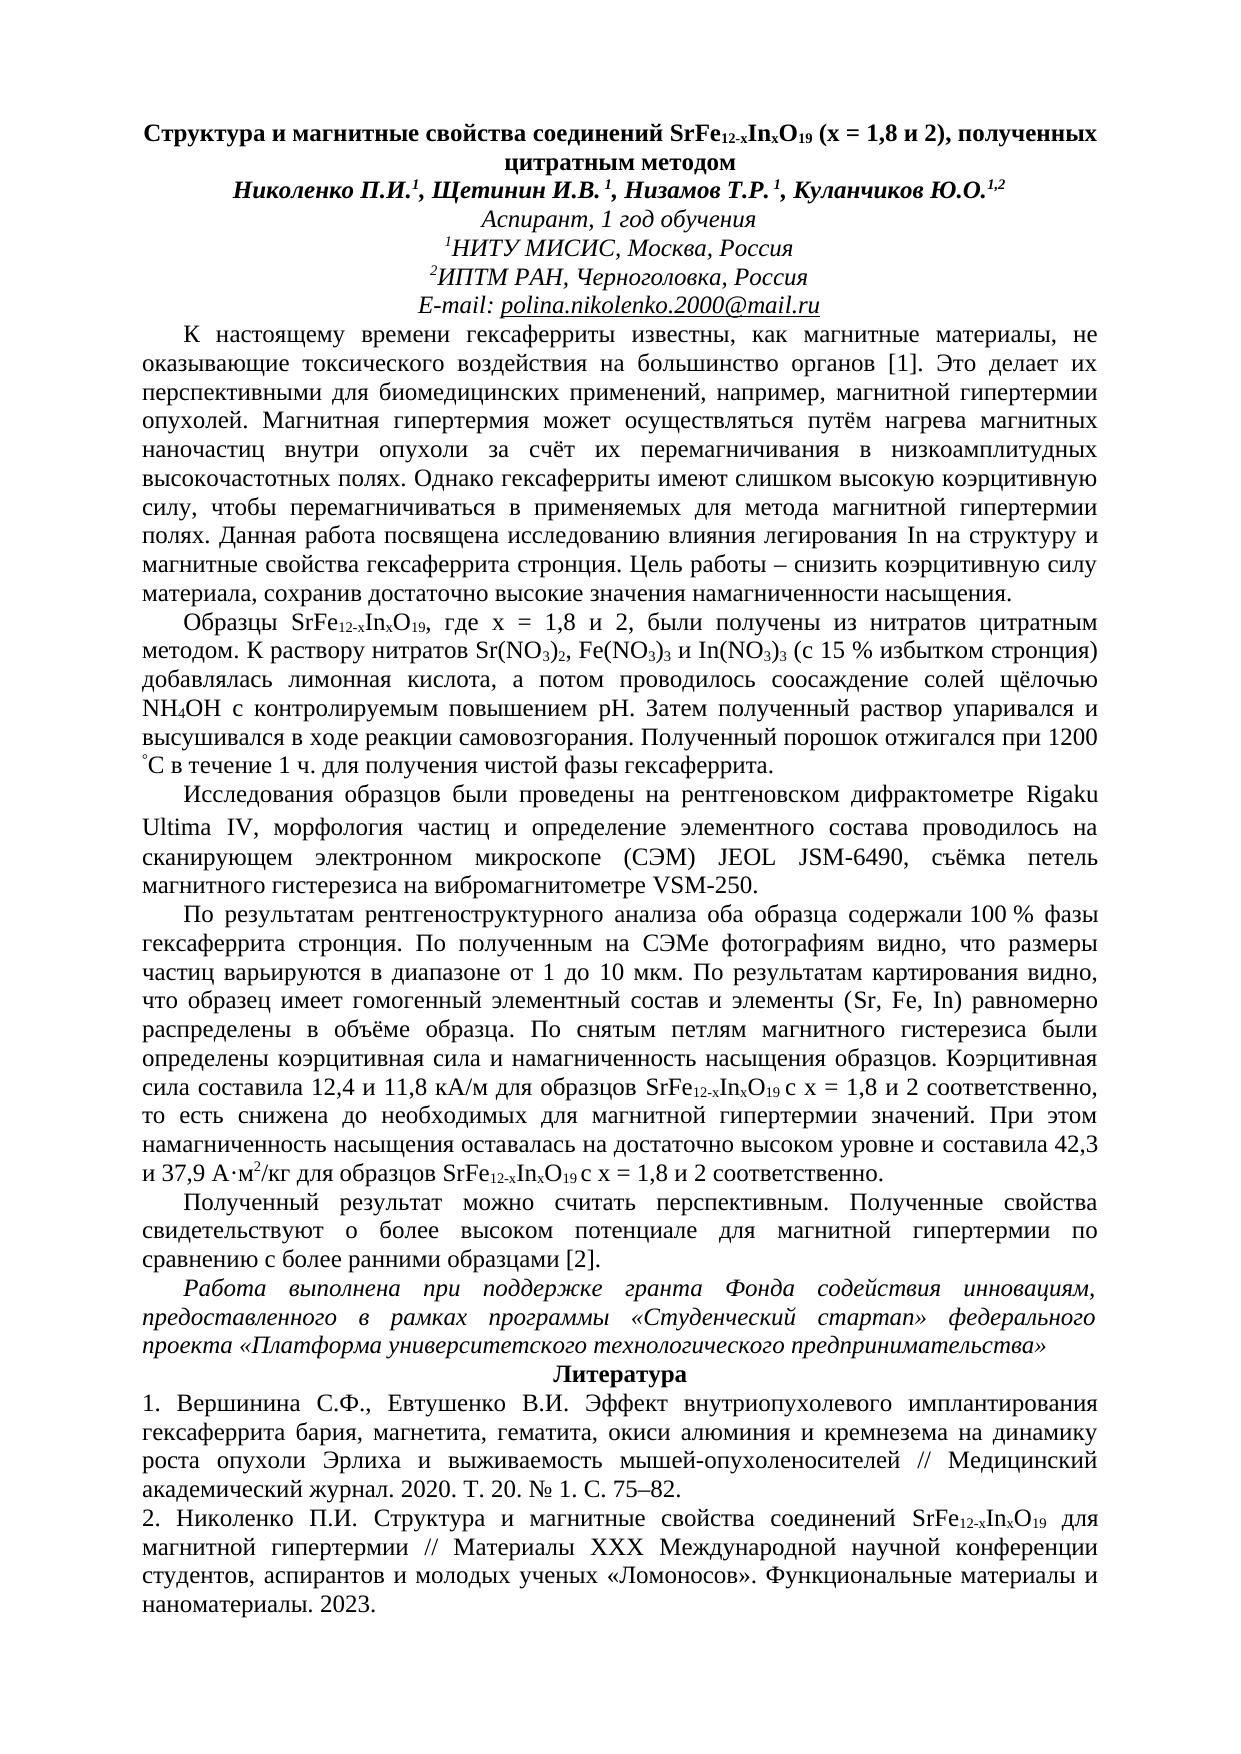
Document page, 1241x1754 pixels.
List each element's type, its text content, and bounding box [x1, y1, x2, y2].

text 2. Николенко П.И. Структура и магнитные свойства соединений SrFe12-xInxO19 для магнитной гипертермии // Материалы XXX Международной научной конференции студентов, аспирантов и молодых ученых «Ломоносов». Функциональные материалы и наноматериалы. 2023. [142, 1503, 1098, 1618]
text Исследования образцов были проведены на рентгеновском дифрактометре Rigaku Ultima IV, морфология частиц и определение элементного состава проводилось на сканирующем электронном микроскопе (СЭМ) JEOL JSM-6490, съёмка петель магнитного гистерезиса на вибромагнитометре VSM-250. [142, 779, 1098, 899]
text Аспирант, 1 год обучения [142, 204, 1098, 233]
text 1НИТУ МИСИС, Москва, Россия [142, 233, 1098, 262]
text Полученный результат можно считать перспективным. Полученные свойства свидетельствуют о более высоком потенциале для магнитной гипертермии по сравнению с более ранними образцами [2]. [142, 1187, 1098, 1273]
text Николенко П.И.1, Щетинин И.В. 1, Низамов Т.Р. 1, Куланчиков Ю.О.1,2 [142, 176, 1098, 204]
text Образцы SrFe12-xInxO19, где x = 1,8 и 2, были получены из нитратов цитратным методом. К раствору нитратов Sr(NO3)2, Fe(NO3)3 и In(NO3)3 (с 15 % избытком стронция) добавлялась лимонная кислота, а потом проводилось соосаждение солей щёлочью NH4OH с контролируемым повышением pH. Затем полученный раствор упаривался и высушивался в ходе реакции самовозгорания. Полученный порошок отжигался при 1200 °С в течение 1 ч. для получения чистой фазы гексаферрита. [142, 607, 1098, 779]
text E-mail: polina.nikolenko.2000@mail.ru [142, 291, 1098, 319]
text 1. Вершинина С.Ф., Евтушенко В.И. Эффект внутриопухолевого имплантирования гексаферрита бария, магнетита, гематита, окиси алюминия и кремнезема на динамику роста опухоли Эрлиха и выживаемость мышей-опухоленосителей // Медицинский академический журнал. 2020. Т. 20. № 1. С. 75–82. [142, 1388, 1098, 1503]
text По результатам рентгеноструктурного анализа оба образца содержали 100 % фазы гексаферрита стронция. По полученным на СЭМе фотографиям видно, что размеры частиц варьируются в диапазоне от 1 до 10 мкм. По результатам картирования видно, что образец имеет гомогенный элементный состав и элементы (Sr, Fe, In) равномерно распределены в объёме образца. По снятым петлям магнитного гистерезиса были определены коэрцитивная сила и намагниченность насыщения образцов. Коэрцитивная сила составила 12,4 и 11,8 кА/м для образцов SrFe12-xInxO19 с x = 1,8 и 2 соответственно, то есть снижена до необходимых для магнитной гипертермии значений. При этом намагниченность насыщения оставалась на достаточно высоком уровне и составила 42,3 и 37,9 А·м2/кг для образцов SrFe12-xInxO19 с x = 1,8 и 2 соответственно. [142, 899, 1098, 1187]
text К настоящему времени гексаферриты известны, как магнитные материалы, не оказывающие токсического воздействия на большинство органов [1]. Это делает их перспективными для биомедицинских применений, например, магнитной гипертермии опухолей. Магнитная гипертермия может осуществляться путём нагрева магнитных наночастиц внутри опухоли за счёт их перемагничивания в низкоамплитудных высокочастотных полях. Однако гексаферриты имеют слишком высокую коэрцитивную силу, чтобы перемагничиваться в применяемых для метода магнитной гипертермии полях. Данная работа посвящена исследованию влияния легирования In на структуру и магнитные свойства гексаферрита стронция. Цель работы – снизить коэрцитивную силу материала, сохранив достаточно высокие значения намагниченности насыщения. [142, 319, 1098, 607]
text Работа выполнена при поддержке гранта Фонда содействия инновациям, предоставленного в рамках программы «Студенческий стартап» федерального проекта «Платформа университетского технологического предпринимательства» [142, 1273, 1098, 1359]
text Структура и магнитные свойства соединений SrFe12-xInxO19 (x = 1,8 и 2), полученных цитратным методом [142, 118, 1098, 176]
text 2ИПТМ РАН, Черноголовка, Россия [142, 262, 1098, 291]
text Литература [142, 1359, 1098, 1388]
